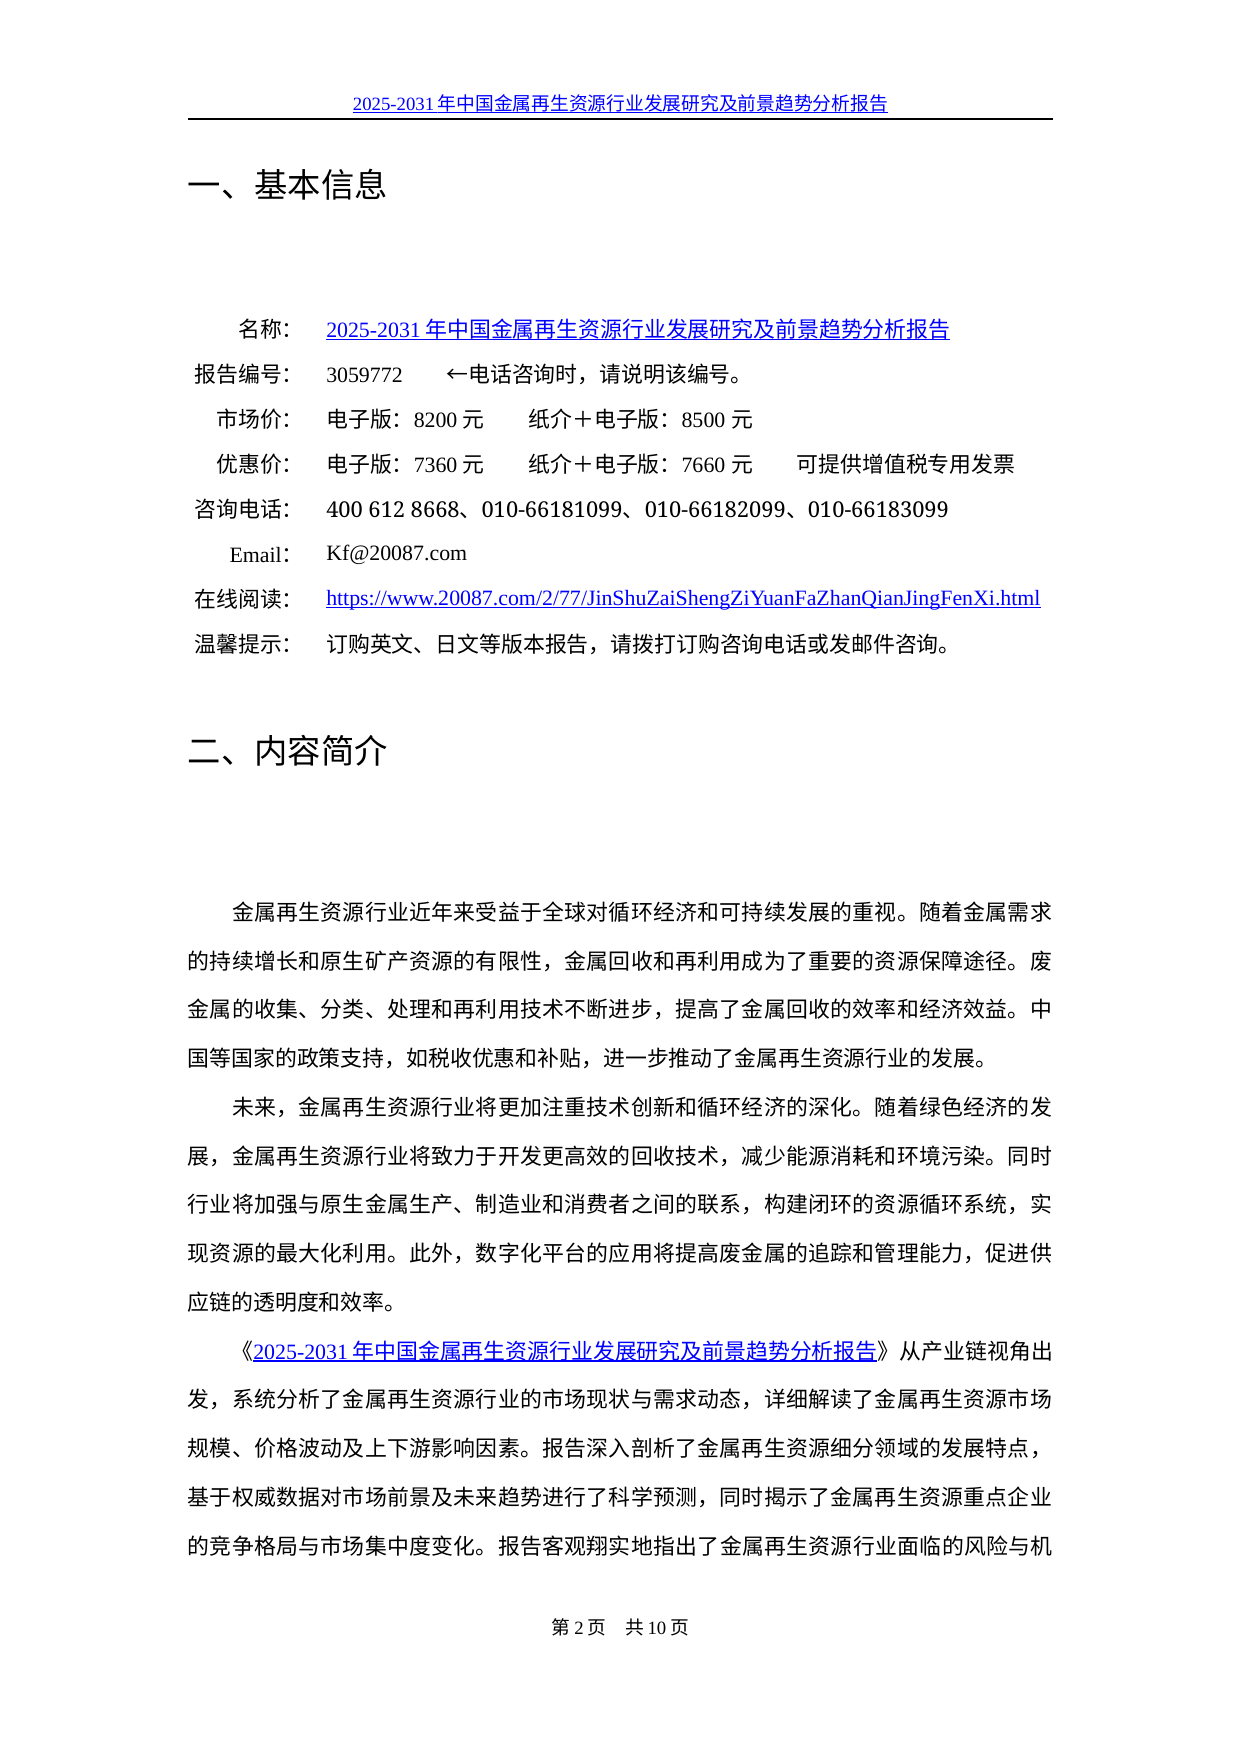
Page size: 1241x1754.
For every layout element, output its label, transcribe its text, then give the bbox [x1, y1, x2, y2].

table_cell 咨询电话： [167, 492, 315, 537]
table_cell 电子版：7360 元 纸介＋电子版：7660 元 可提供增值税专用发票 [315, 447, 1073, 492]
table_cell 3059772 ←电话咨询时，请说明该编号。 [315, 357, 1073, 402]
table_cell Email： [167, 537, 315, 582]
table_cell 温馨提示： [167, 627, 315, 672]
table_cell 电子版：8200 元 纸介＋电子版：8500 元 [315, 402, 1073, 447]
table_header 2025-2031年中国金属再生资源行业发展研究及前景趋势分析报告 [315, 312, 1073, 357]
title 二、内容简介 [187, 717, 1053, 782]
table_cell 400 612 8668、010-66181099、010-66182099、010-66183099 [315, 492, 1073, 537]
table_cell Kf@20087.com [315, 537, 1073, 582]
table_cell 在线阅读： [167, 582, 315, 627]
title 一、基本信息 [187, 150, 1053, 215]
table_cell 订购英文、日文等版本报告，请拨打订购咨询电话或发邮件咨询。 [315, 627, 1073, 672]
table_cell 优惠价： [167, 447, 315, 492]
table_cell [315, 582, 1073, 627]
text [187, 894, 1053, 1561]
table_header 名称： [167, 312, 315, 357]
table_cell 报告编号： [167, 357, 315, 402]
table_cell 市场价： [167, 402, 315, 447]
